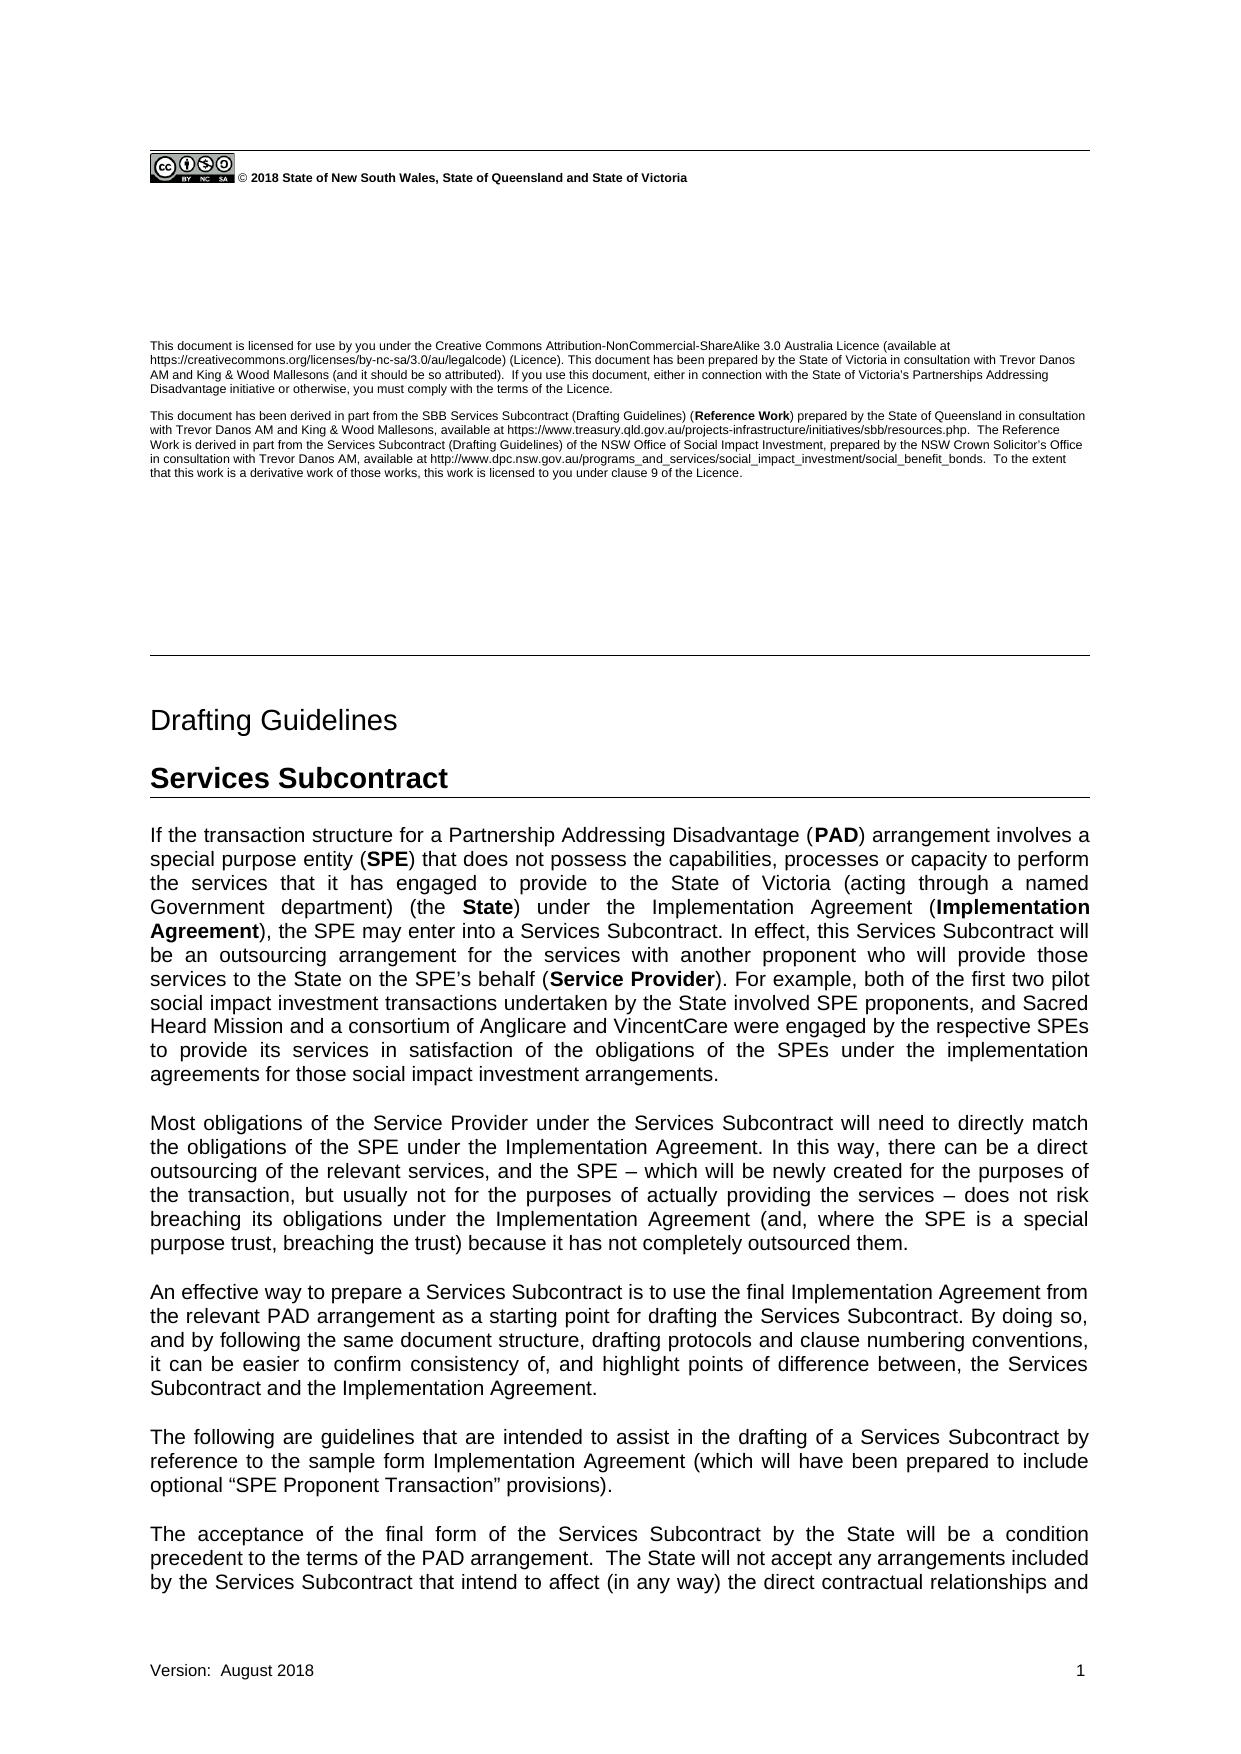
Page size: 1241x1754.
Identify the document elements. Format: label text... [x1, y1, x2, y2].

picture [150, 153, 235, 183]
text Most obligations of the Service Provider under the Services Subcontract will need to directly match the obligations of the SPE under the Implementation Agreement. In this way, there can be a direct outsourcing of the relevant services, and the SPE – which will be newly created for the purposes of the transaction, but usually not for the purposes of actually providing the services – does not risk breaching its obligations under the Implementation Agreement (and, where the SPE is a special purpose trust, breaching the trust) because it has not completely outsourced them. [150, 1111, 1090, 1255]
text Drafting Guidelines [150, 669, 1090, 736]
text This document is licensed for use by you under the Creative Commons Attribution-NonCommercial-ShareAlike 3.0 Australia Licence (available at https://creativecommons.org/licenses/by-nc-sa/3.0/au/legalcode) (Licence). This document has been prepared by the State of Victoria in consultation with Trevor Danos AM and King & Wood Mallesons (and it should be so attributed). If you use this document, either in connection with the State of Victoria’s Partnerships Addressing Disadvantage initiative or otherwise, you must comply with the terms of the Licence. [150, 335, 1090, 396]
text An effective way to prepare a Services Subcontract is to use the final Implementation Agreement from the relevant PAD arrangement as a starting point for drafting the Services Subcontract. By doing so, and by following the same document structure, drafting protocols and clause numbering conventions, it can be easier to confirm consistency of, and highlight points of difference between, the Services Subcontract and the Implementation Agreement. [150, 1280, 1090, 1400]
text This document has been derived in part from the SBB Services Subcontract (Drafting Guidelines) (Reference Work) prepared by the State of Queensland in consultation with Trevor Danos AM and King & Wood Mallesons, available at https://www.treasury.qld.gov.au/projects-infrastructure/initiatives/sbb/resources.php. The Reference Work is derived in part from the Services Subcontract (Drafting Guidelines) of the NSW Office of Social Impact Investment, prepared by the NSW Crown Solicitor’s Office in consultation with Trevor Danos AM, available at http://www.dpc.nsw.gov.au/programs_and_services/social_impact_investment/social_benefit_bonds. To the extent that this work is a derivative work of those works, this work is licensed to you under clause 9 of the Licence. [150, 405, 1090, 655]
text If the transaction structure for a Partnership Addressing Disadvantage (PAD) arrangement involves a special purpose entity (SPE) that does not possess the capabilities, processes or capacity to perform the services that it has engaged to provide to the State of Victoria (acting through a named Government department) (the State) under the Implementation Agreement (Implementation Agreement), the SPE may enter into a Services Subcontract. In effect, this Services Subcontract will be an outsourcing arrangement for the services with another proponent who will provide those services to the State on the SPE’s behalf (Service Provider). For example, both of the first two pilot social impact investment transactions undertaken by the State involved SPE proponents, and Sacred Heard Mission and a consortium of Anglicare and VincentCare were engaged by the respective SPEs to provide its services in satisfaction of the obligations of the SPEs under the implementation agreements for those social impact investment arrangements. [150, 823, 1090, 1086]
text Services Subcontract [150, 761, 1090, 797]
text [150, 1522, 1090, 1593]
text © 2018 State of New South Wales, State of Queensland and State of Victoria [150, 151, 1090, 326]
text The following are guidelines that are intended to assist in the drafting of a Services Subcontract by reference to the sample form Implementation Agreement (which will have been prepared to include optional “SPE Proponent Transaction” provisions). [150, 1425, 1090, 1497]
